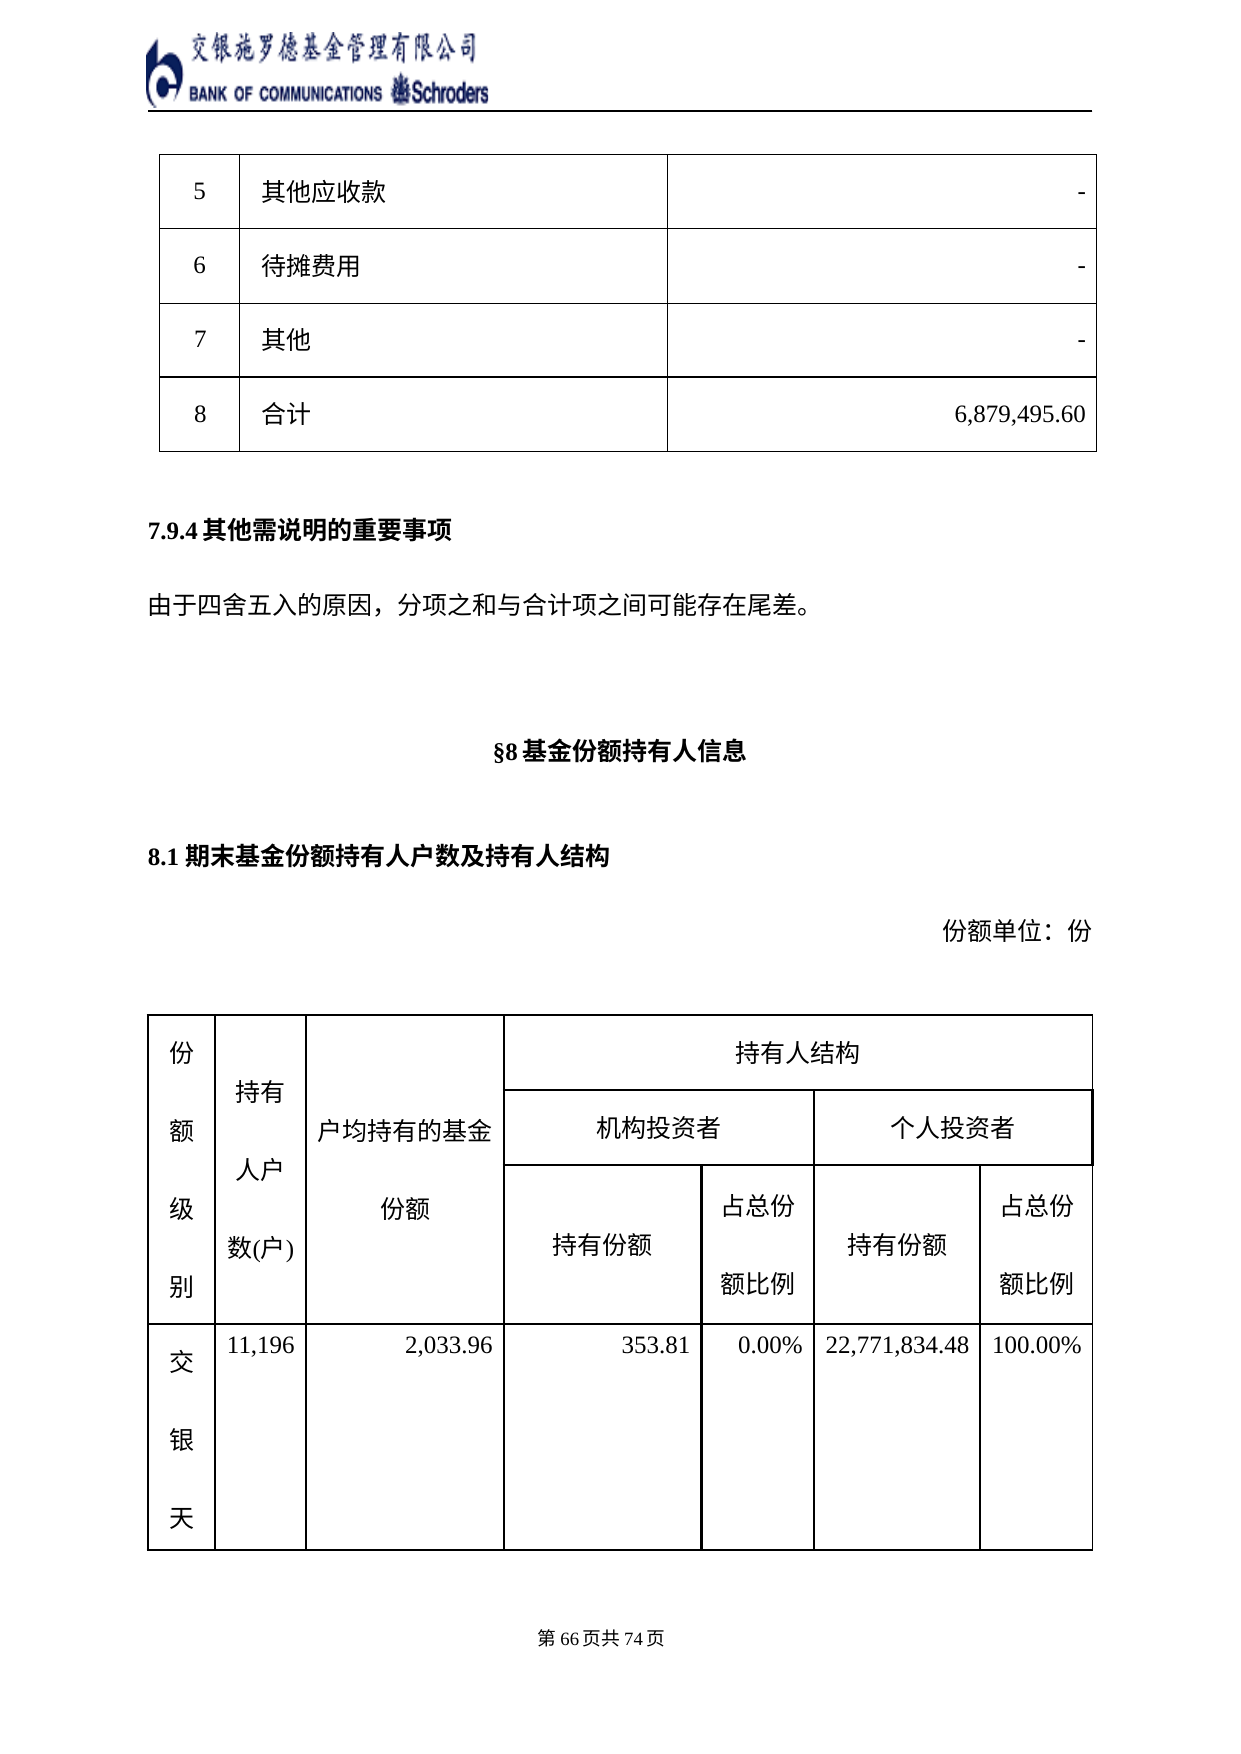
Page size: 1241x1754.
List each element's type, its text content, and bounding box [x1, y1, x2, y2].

table_cell 交银天鑫宝货币A [149, 1325, 214, 1549]
text 7.9.4其他需说明的重要事项 [148, 496, 1092, 561]
table_cell 持有份额 [815, 1166, 979, 1323]
table_cell 22,771,834.48 [815, 1325, 979, 1549]
table_cell 353.81 [505, 1325, 700, 1549]
table_cell 个人投资者 [815, 1091, 1091, 1164]
table_cell 0.00% [703, 1325, 813, 1549]
table_cell 机构投资者 [505, 1091, 813, 1164]
table_cell 其他应收款 [240, 155, 667, 228]
table_cell 11,196 [216, 1325, 305, 1549]
table_cell 占总份额比例 [703, 1166, 813, 1323]
table_cell 8 [160, 378, 239, 451]
table_header 持有人结构 [505, 1016, 1092, 1089]
table_cell 7 [160, 304, 239, 376]
table_header 户均持有的基金份额 [307, 1016, 503, 1323]
subtitle §8基金份额持有人信息 [148, 717, 1092, 782]
table_header 份额级别 [149, 1016, 214, 1323]
table_cell 6 [160, 229, 239, 302]
table_cell - [668, 229, 1096, 302]
table_cell - [668, 304, 1096, 376]
table_cell 合计 [240, 378, 667, 451]
table_cell 其他 [240, 304, 667, 376]
table_cell 待摊费用 [240, 229, 667, 302]
table_cell 5 [160, 155, 239, 228]
table_cell 2,033.96 [307, 1325, 503, 1549]
table_cell - [668, 155, 1096, 228]
text 由于四舍五入的原因，分项之和与合计项之间可能存在尾差。 [148, 571, 1092, 636]
table_cell 占总份额比例 [981, 1166, 1092, 1323]
picture [146, 32, 489, 108]
table_cell 持有份额 [505, 1166, 700, 1323]
text 份额单位：份 [149, 897, 1092, 962]
table_cell 100.00% [981, 1325, 1092, 1549]
table_cell 6,879,495.60 [668, 378, 1096, 451]
subtitle 8.1 期末基金份额持有人户数及持有人结构 [148, 822, 1092, 887]
table_header 持有人户数(户) [216, 1016, 305, 1323]
